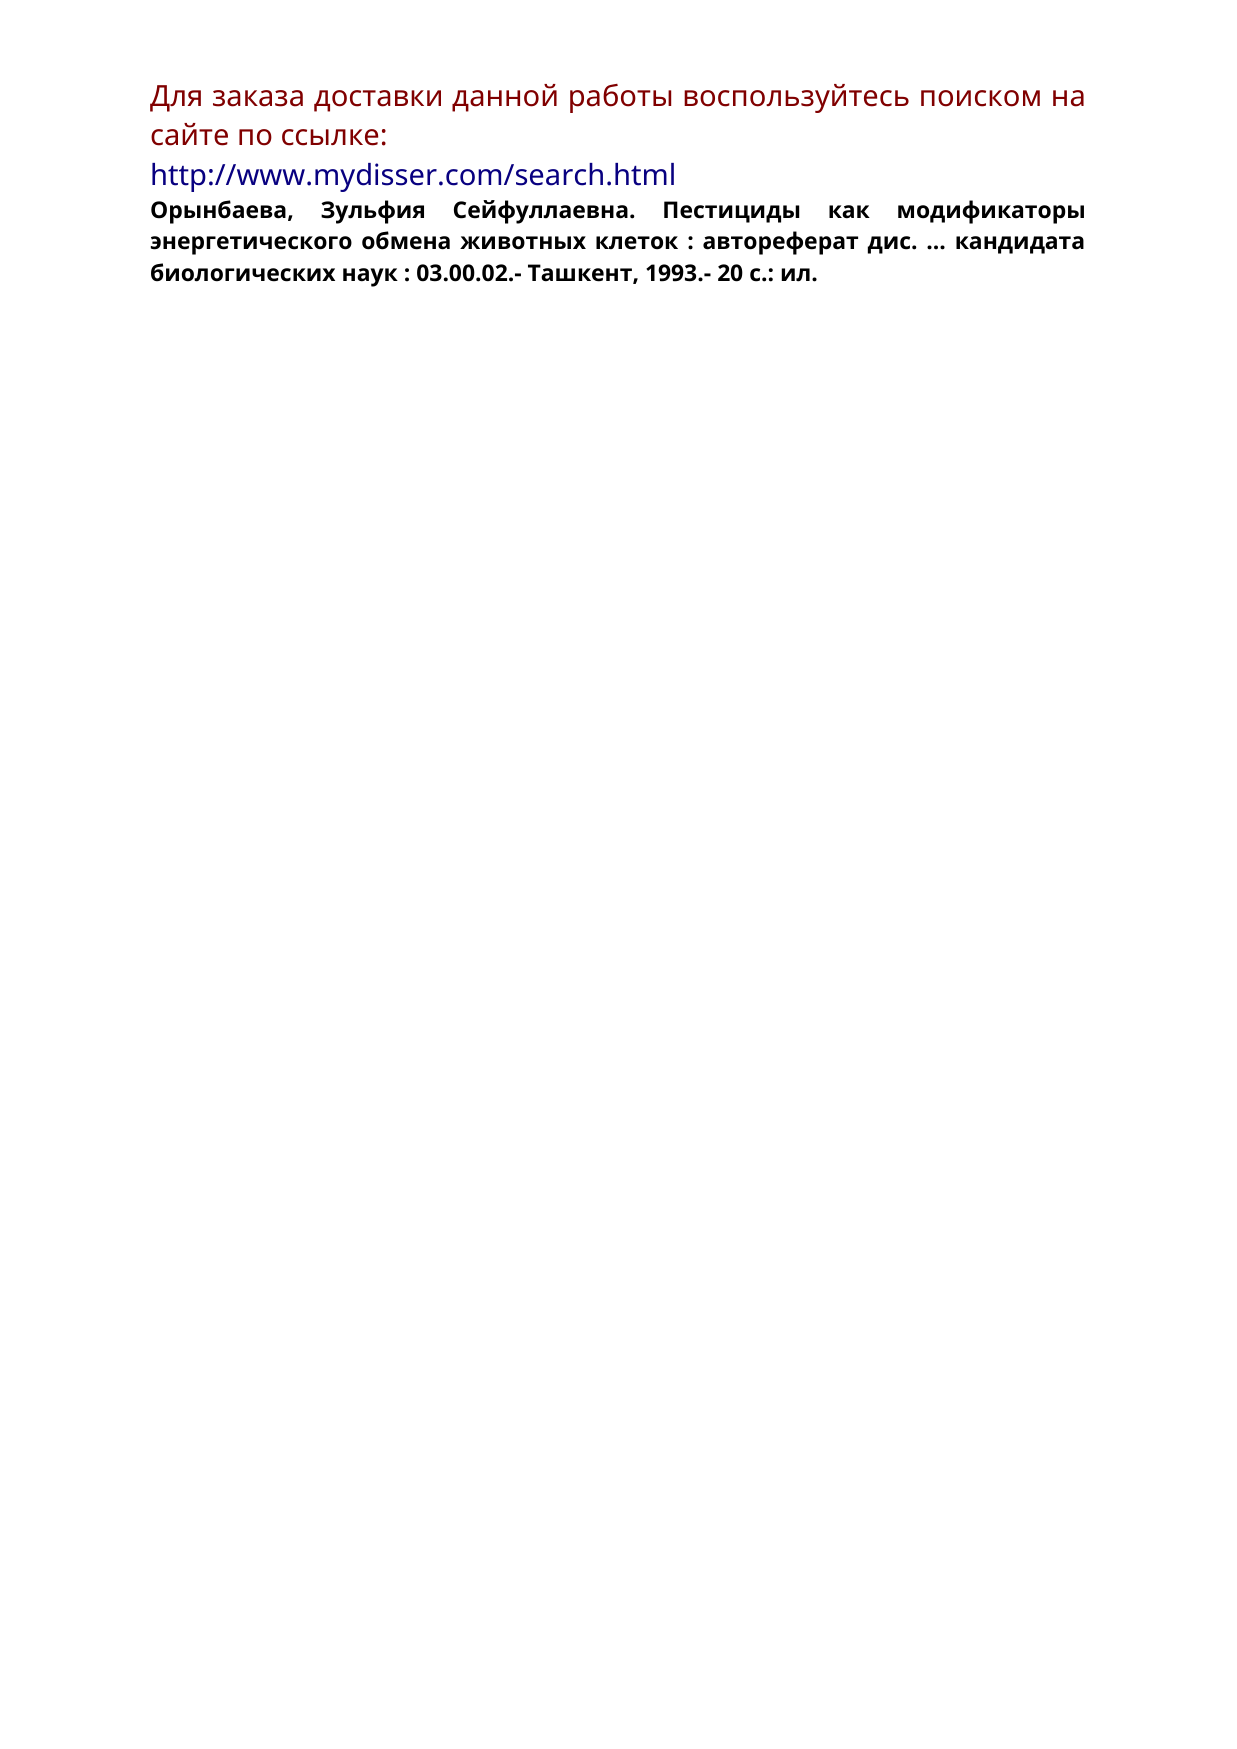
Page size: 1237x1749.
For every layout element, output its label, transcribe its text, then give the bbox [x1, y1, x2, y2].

text Орынбаева, Зульфия Сейфуллаевна. Пестициды как модификаторы энергетического обмена животных клеток : автореферат дис. ... кандидата биологических наук : 03.00.02.- Ташкент, 1993.- 20 с.: ил. [150, 194, 1086, 288]
